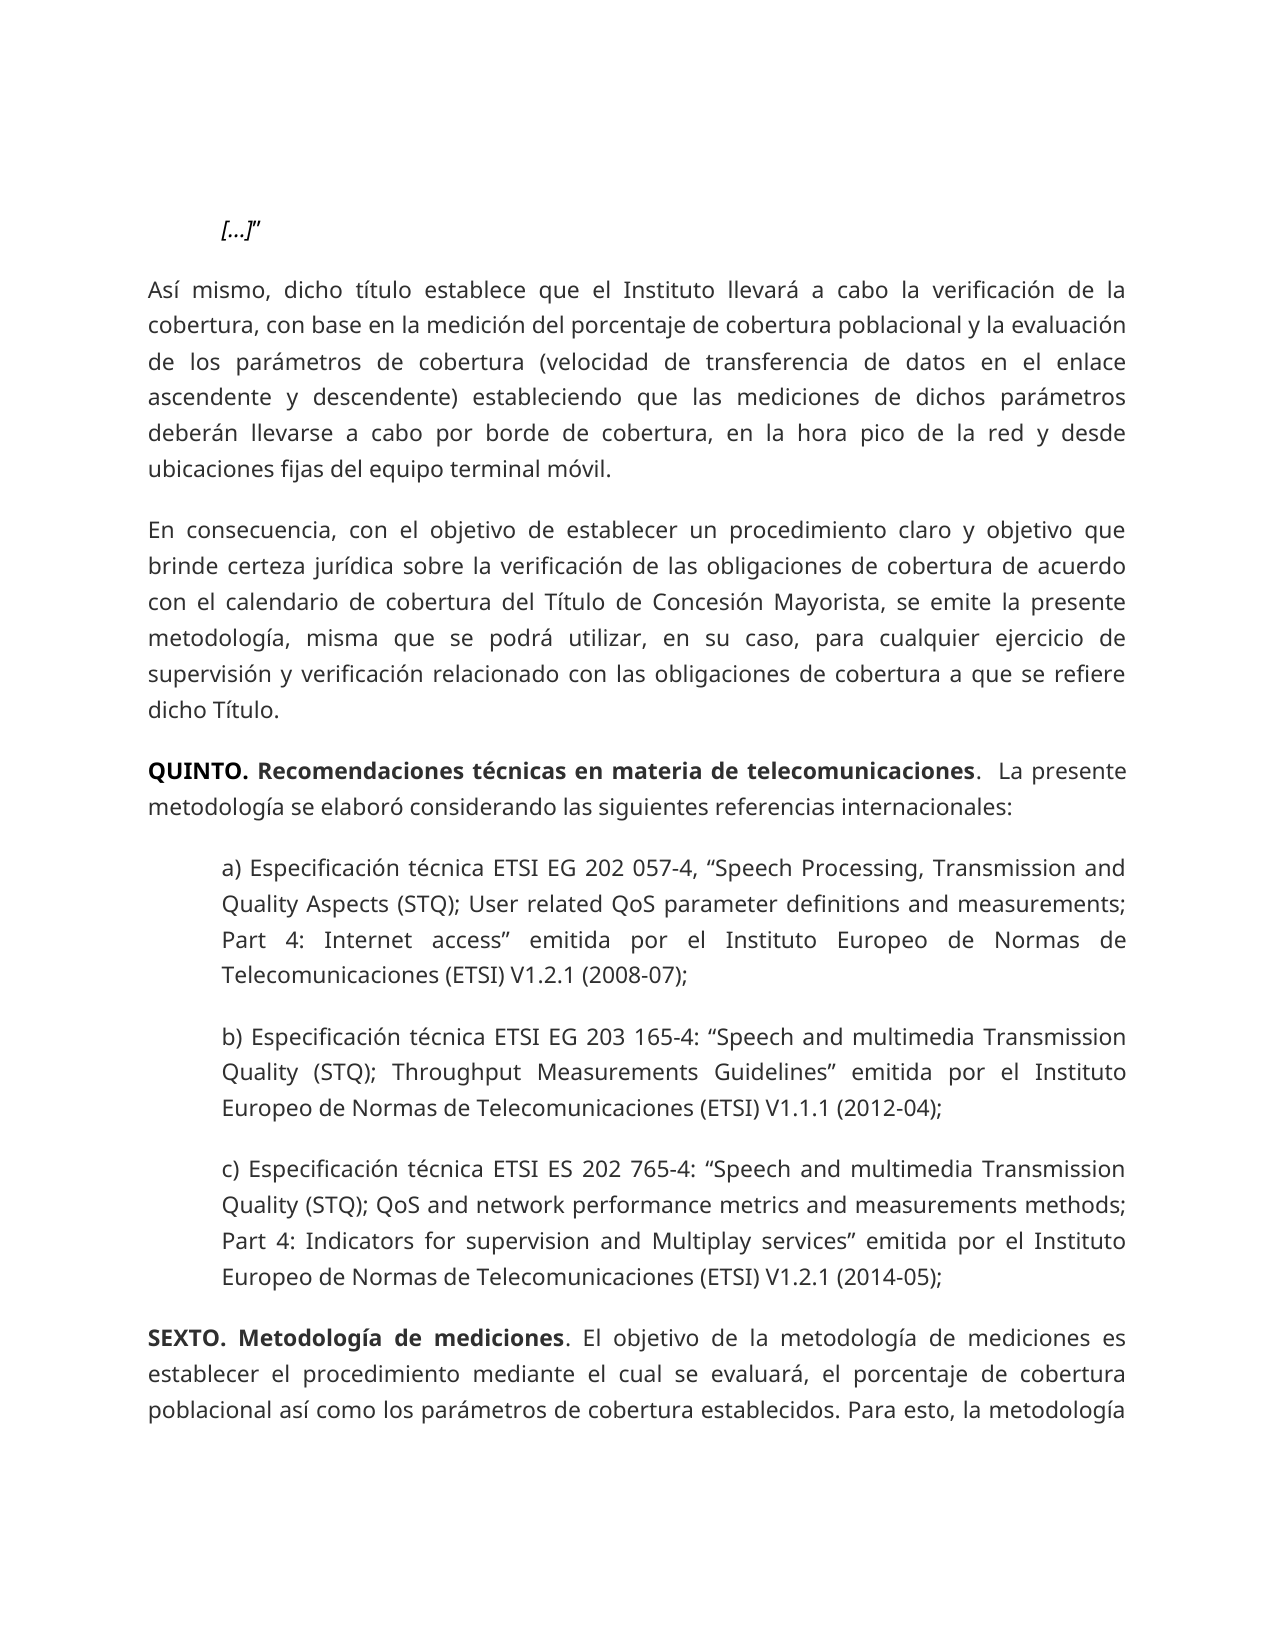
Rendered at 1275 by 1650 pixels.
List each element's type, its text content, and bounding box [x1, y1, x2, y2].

text Así mismo, dicho título establece que el Instituto llevará a cabo la verificación de la cobertura, con base en la medición del porcentaje de cobertura poblacional y la evaluación de los parámetros de cobertura (velocidad de transferencia de datos en el enlace ascendente y descendente) estableciendo que las mediciones de dichos parámetros deberán llevarse a cabo por borde de cobertura, en la hora pico de la red y desde ubicaciones fijas del equipo terminal móvil. [148, 273, 1127, 484]
text […]” [221, 213, 1127, 244]
text c) Especificación técnica ETSI ES 202 765-4: “Speech and multimedia Transmission Quality (STQ); QoS and network performance metrics and measurements methods; Part 4: Indicators for supervision and Multiplay services” emitida por el Instituto Europeo de Normas de Telecomunicaciones (ETSI) V1.2.1 (2014-05); [221, 1153, 1127, 1292]
text b) Especificación técnica ETSI EG 203 165-4: “Speech and multimedia Transmission Quality (STQ); Throughput Measurements Guidelines” emitida por el Instituto Europeo de Normas de Telecomunicaciones (ETSI) V1.1.1 (2012-04); [221, 1020, 1127, 1123]
text a) Especificación técnica ETSI EG 202 057-4, “Speech Processing, Transmission and Quality Aspects (STQ); User related QoS parameter definitions and measurements; Part 4: Internet access” emitida por el Instituto Europeo de Normas de Telecomunicaciones (ETSI) V1.2.1 (2008-07); [221, 852, 1127, 991]
text QUINTO. Recomendaciones técnicas en materia de telecomunicaciones. La presente metodología se elaboró considerando las siguientes referencias internacionales: [148, 755, 1127, 822]
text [148, 1322, 1127, 1425]
text En consecuencia, con el objetivo de establecer un procedimiento claro y objetivo que brinde certeza jurídica sobre la verificación de las obligaciones de cobertura de acuerdo con el calendario de cobertura del Título de Concesión Mayorista, se emite la presente metodología, misma que se podrá utilizar, en su caso, para cualquier ejercicio de supervisión y verificación relacionado con las obligaciones de cobertura a que se refiere dicho Título. [148, 514, 1127, 725]
